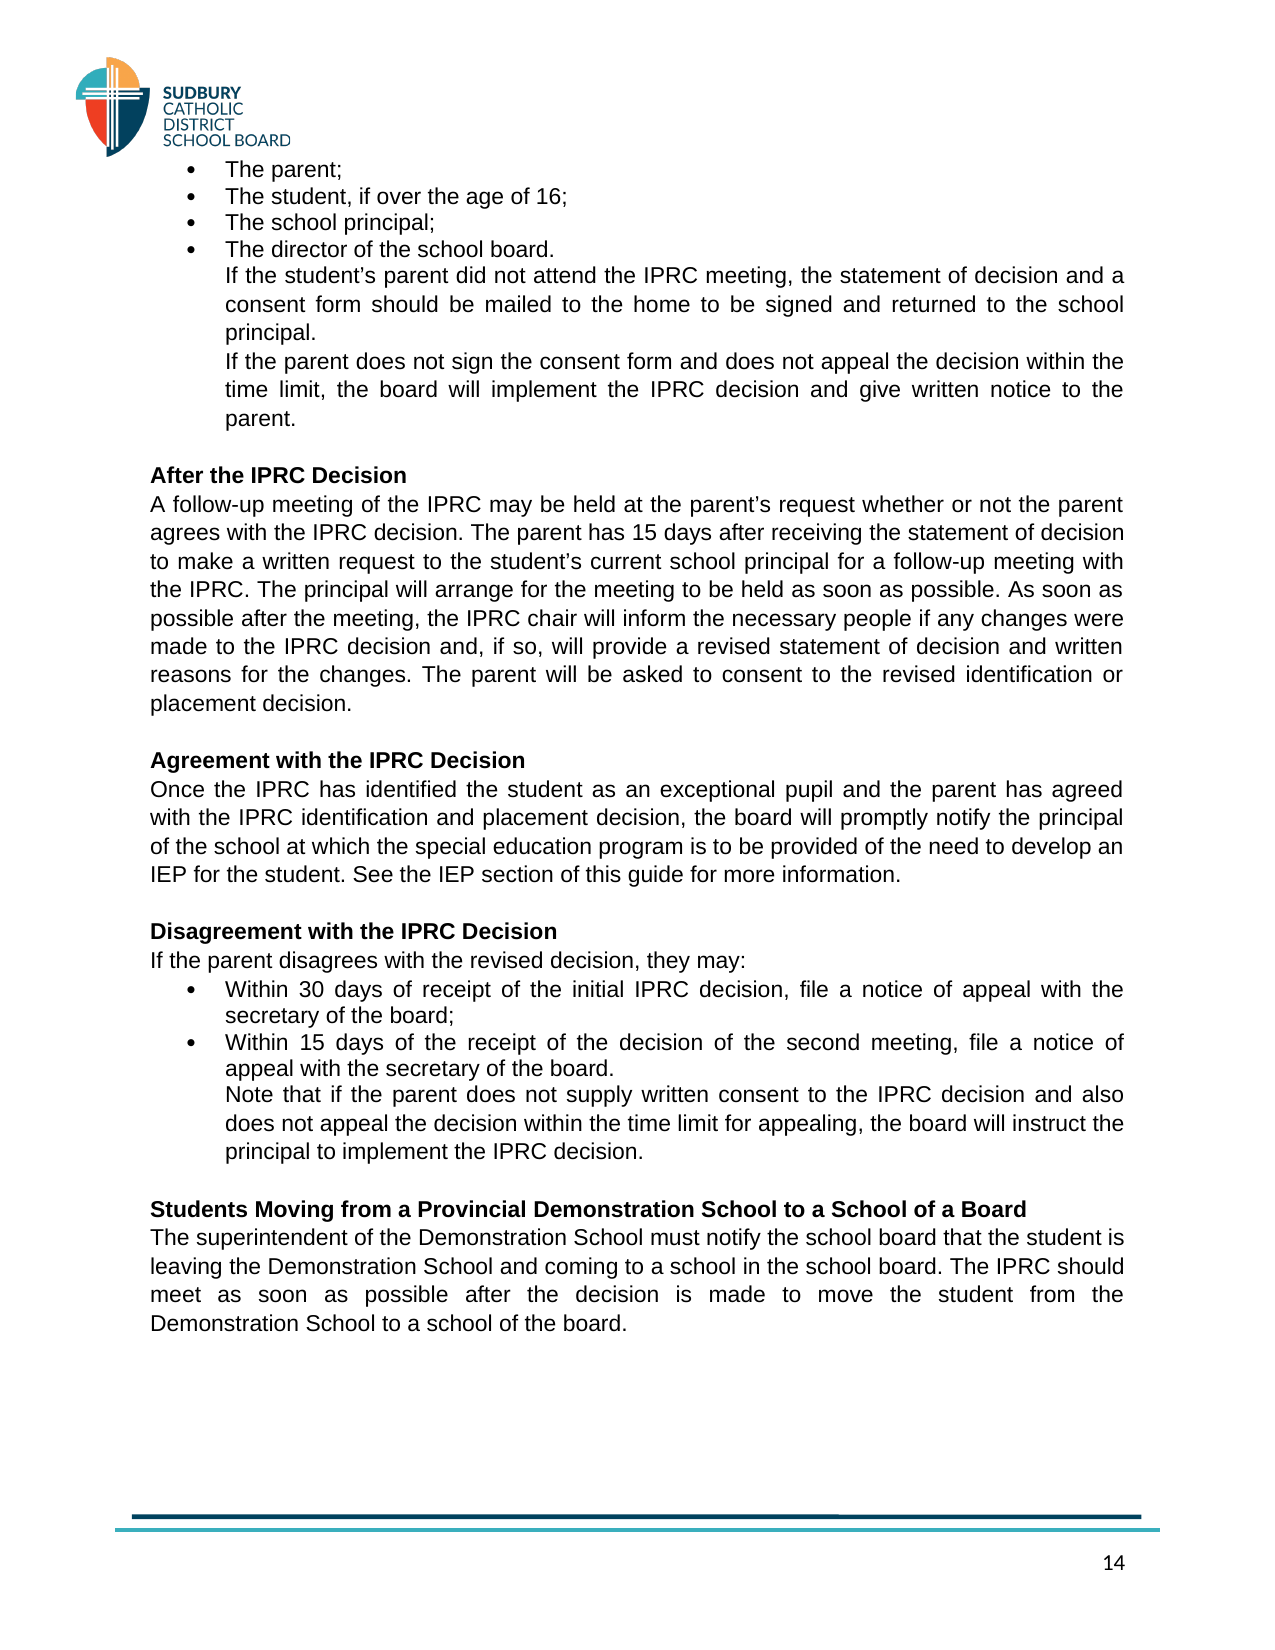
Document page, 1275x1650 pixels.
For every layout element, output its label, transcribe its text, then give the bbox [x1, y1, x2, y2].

text Disagreement with the IPRC Decision [150, 918, 1125, 945]
list The parent; [187, 150, 1125, 182]
text If the parent does not sign the consent form and does not appeal the decision within the time limit, the board will implement the IPRC decision and give written notice to the parent. [225, 348, 1125, 431]
text A follow-up meeting of the IPRC may be held at the parent’s request whether or not the parent agrees with the IPRC decision. The parent has 15 days after receiving the statement of decision to make a written request to the student’s current school principal for a follow-up meeting with the IPRC. The principal will arrange for the meeting to be held as soon as possible. As soon as possible after the meeting, the IPRC chair will inform the necessary people if any changes were made to the IPRC decision and, if so, will provide a revised statement of decision and written reasons for the changes. The parent will be asked to consent to the revised identification or placement decision. [150, 491, 1125, 716]
text Note that if the parent does not supply written consent to the IPRC decision and also does not appeal the decision within the time limit for appealing, the board will instruct the principal to implement the IPRC decision. [225, 1081, 1125, 1165]
list The student, if over the age of 16; [187, 183, 1125, 209]
text If the parent disagrees with the revised decision, they may: [150, 947, 1125, 973]
list Within 30 days of receipt of the initial IPRC decision, file a notice of appeal with the secretary of the board; [187, 976, 1125, 1028]
text The superintendent of the Demonstration School must notify the school board that the student is leaving the Demonstration School and coming to a school in the school board. The IPRC should meet as soon as possible after the decision is made to move the student from the Demonstration School to a school of the board. [150, 1224, 1125, 1336]
list The school principal; [187, 209, 1125, 236]
text If the student’s parent did not attend the IPRC meeting, the statement of decision and a consent form should be mailed to the home to be signed and returned to the school principal. [225, 262, 1125, 346]
text Students Moving from a Provincial Demonstration School to a School of a Board [150, 1196, 1125, 1222]
text After the IPRC Decision [150, 462, 1125, 488]
list The director of the school board. [187, 236, 1125, 262]
text Once the IPRC has identified the student as an exceptional pupil and the parent has agreed with the IPRC identification and placement decision, the board will promptly notify the principal of the school at which the special education program is to be provided of the need to develop an IEP for the student. See the IEP section of this guide for more information. [150, 776, 1125, 887]
text Agreement with the IPRC Decision [150, 747, 1125, 773]
list Within 15 days of the receipt of the decision of the second meeting, file a notice of appeal with the secretary of the board. [187, 1028, 1125, 1081]
